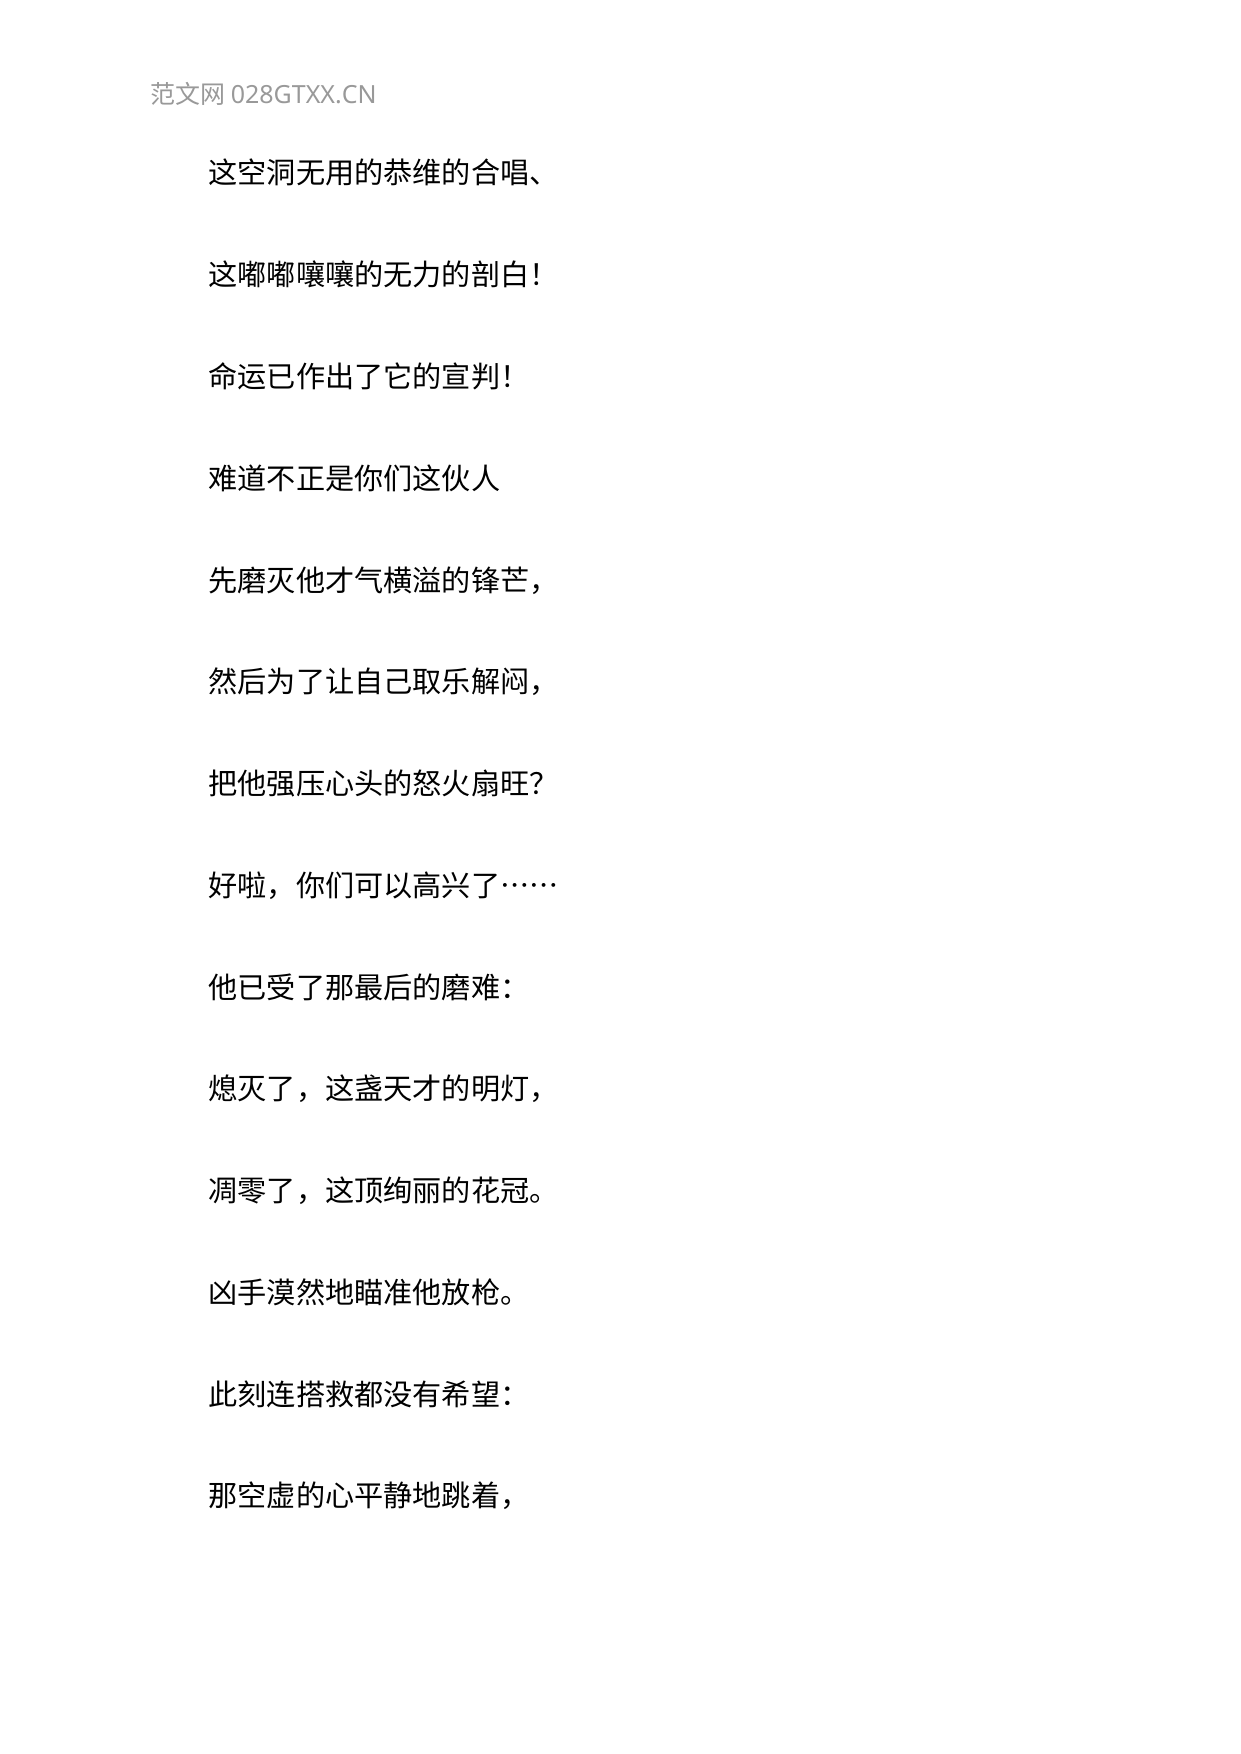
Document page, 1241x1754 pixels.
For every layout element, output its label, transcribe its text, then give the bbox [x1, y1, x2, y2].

text 难道不正是你们这伙人 [150, 455, 1090, 498]
text 凋零了，这顶绚丽的花冠。 [150, 1168, 1090, 1210]
text 熄灭了，这盏天才的明灯， [150, 1066, 1090, 1108]
text 他已受了那最后的磨难： [150, 964, 1090, 1006]
text 先磨灭他才气横溢的锋芒， [150, 557, 1090, 599]
text 这嘟嘟嚷嚷的无力的剖白！ [150, 252, 1090, 294]
text 把他强压心头的怒火扇旺？ [150, 761, 1090, 803]
text 此刻连搭救都没有希望： [150, 1371, 1090, 1413]
text 凶手漠然地瞄准他放枪。 [150, 1269, 1090, 1312]
text 这空洞无用的恭维的合唱、 [150, 150, 1090, 192]
text 好啦，你们可以高兴了…… [150, 862, 1090, 905]
text 那空虚的心平静地跳着， [150, 1473, 1090, 1515]
text 命运已作出了它的宣判！ [150, 353, 1090, 396]
text 然后为了让自己取乐解闷， [150, 659, 1090, 701]
